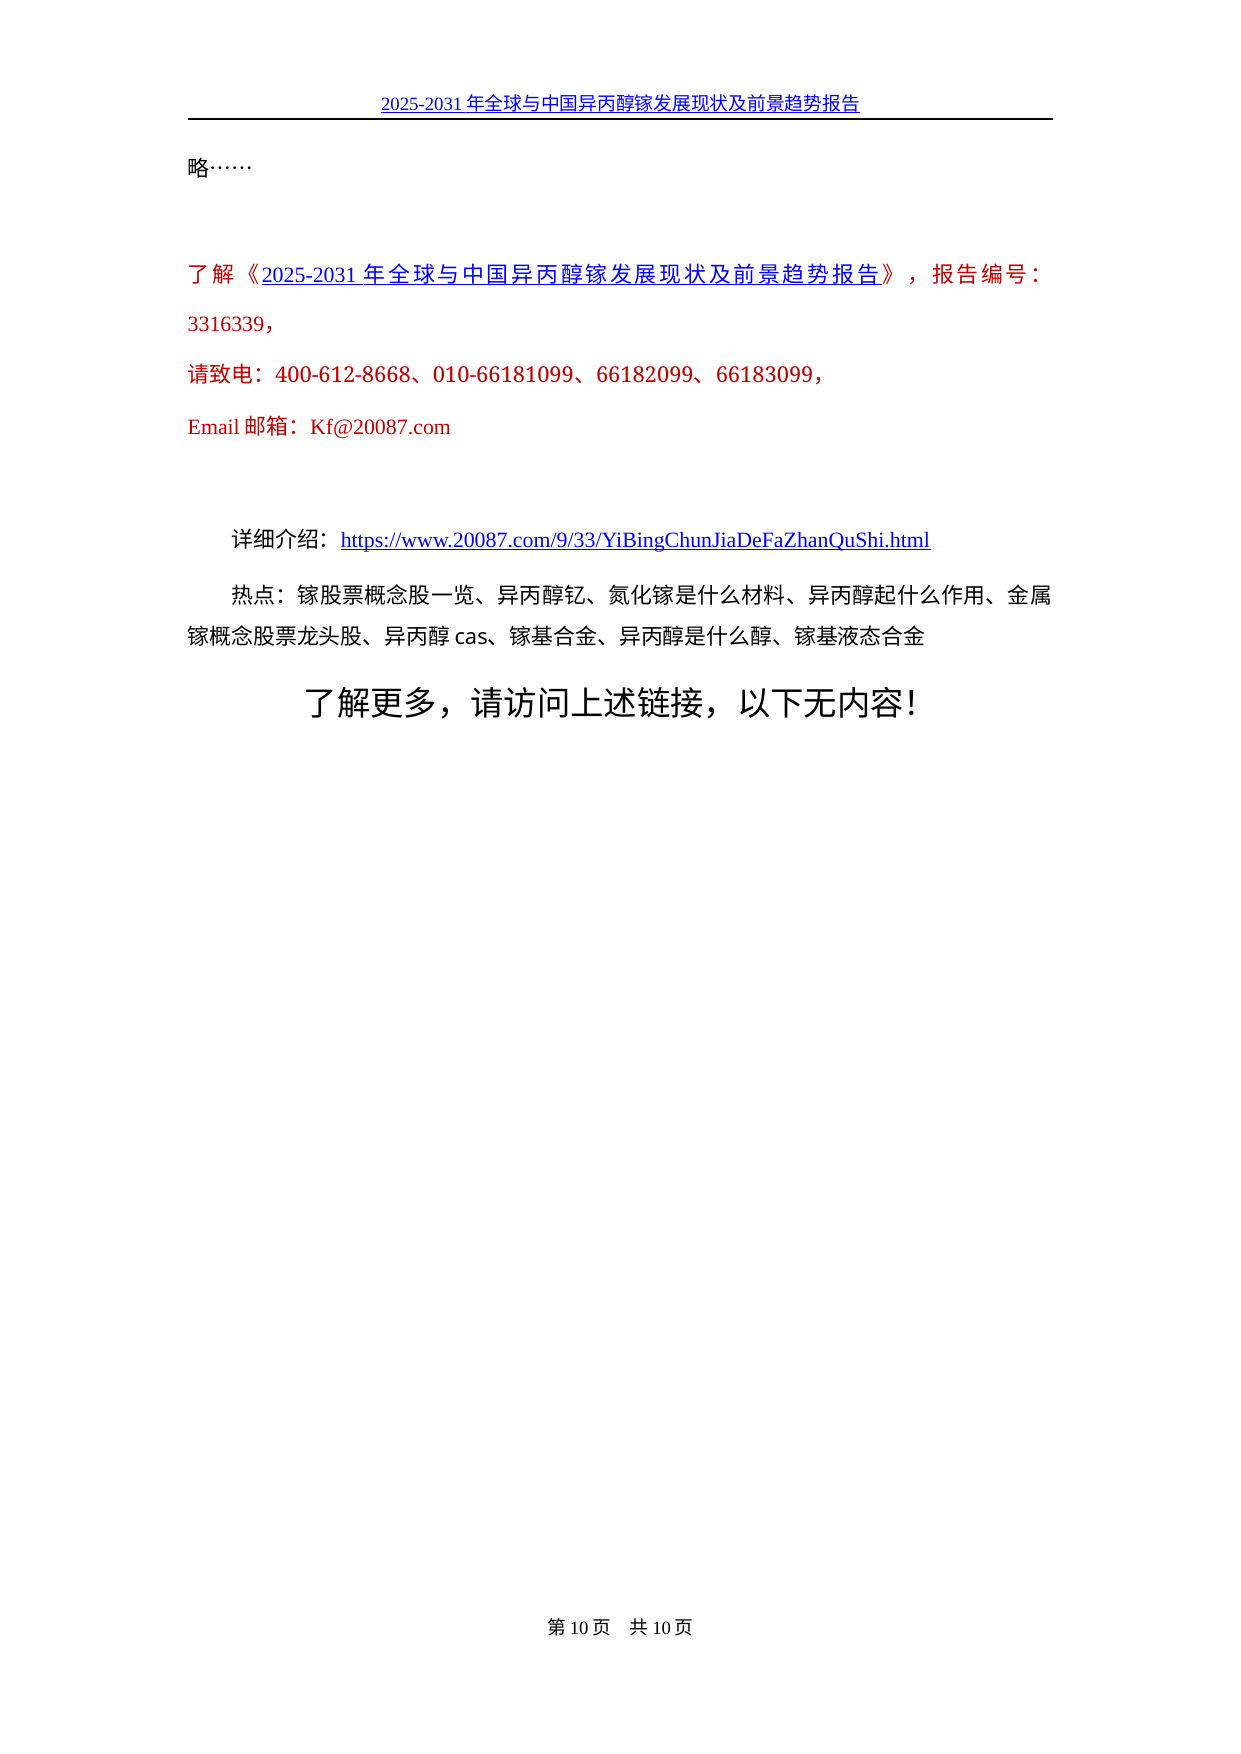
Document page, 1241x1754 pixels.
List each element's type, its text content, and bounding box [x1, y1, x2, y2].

text 热点：镓股票概念股一览、异丙醇钇、氮化镓是什么材料、异丙醇起什么作用、金属镓概念股票龙头股、异丙醇cas、镓基合金、异丙醇是什么醇、镓基液态合金 [187, 578, 1053, 651]
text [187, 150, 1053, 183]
text 详细介绍：https://www.20087.com/9/33/YiBingChunJiaDeFaZhanQuShi.html [187, 521, 1053, 554]
text 请致电：400-612-8668、010-66181099、66182099、66183099， [187, 357, 1053, 389]
text 了解《2025-2031年全球与中国异丙醇镓发展现状及前景趋势报告》，报告编号：3316339， [187, 257, 1053, 338]
title 了解更多，请访问上述链接，以下无内容！ [187, 669, 1053, 734]
text Email邮箱：Kf@20087.com [187, 408, 1053, 441]
